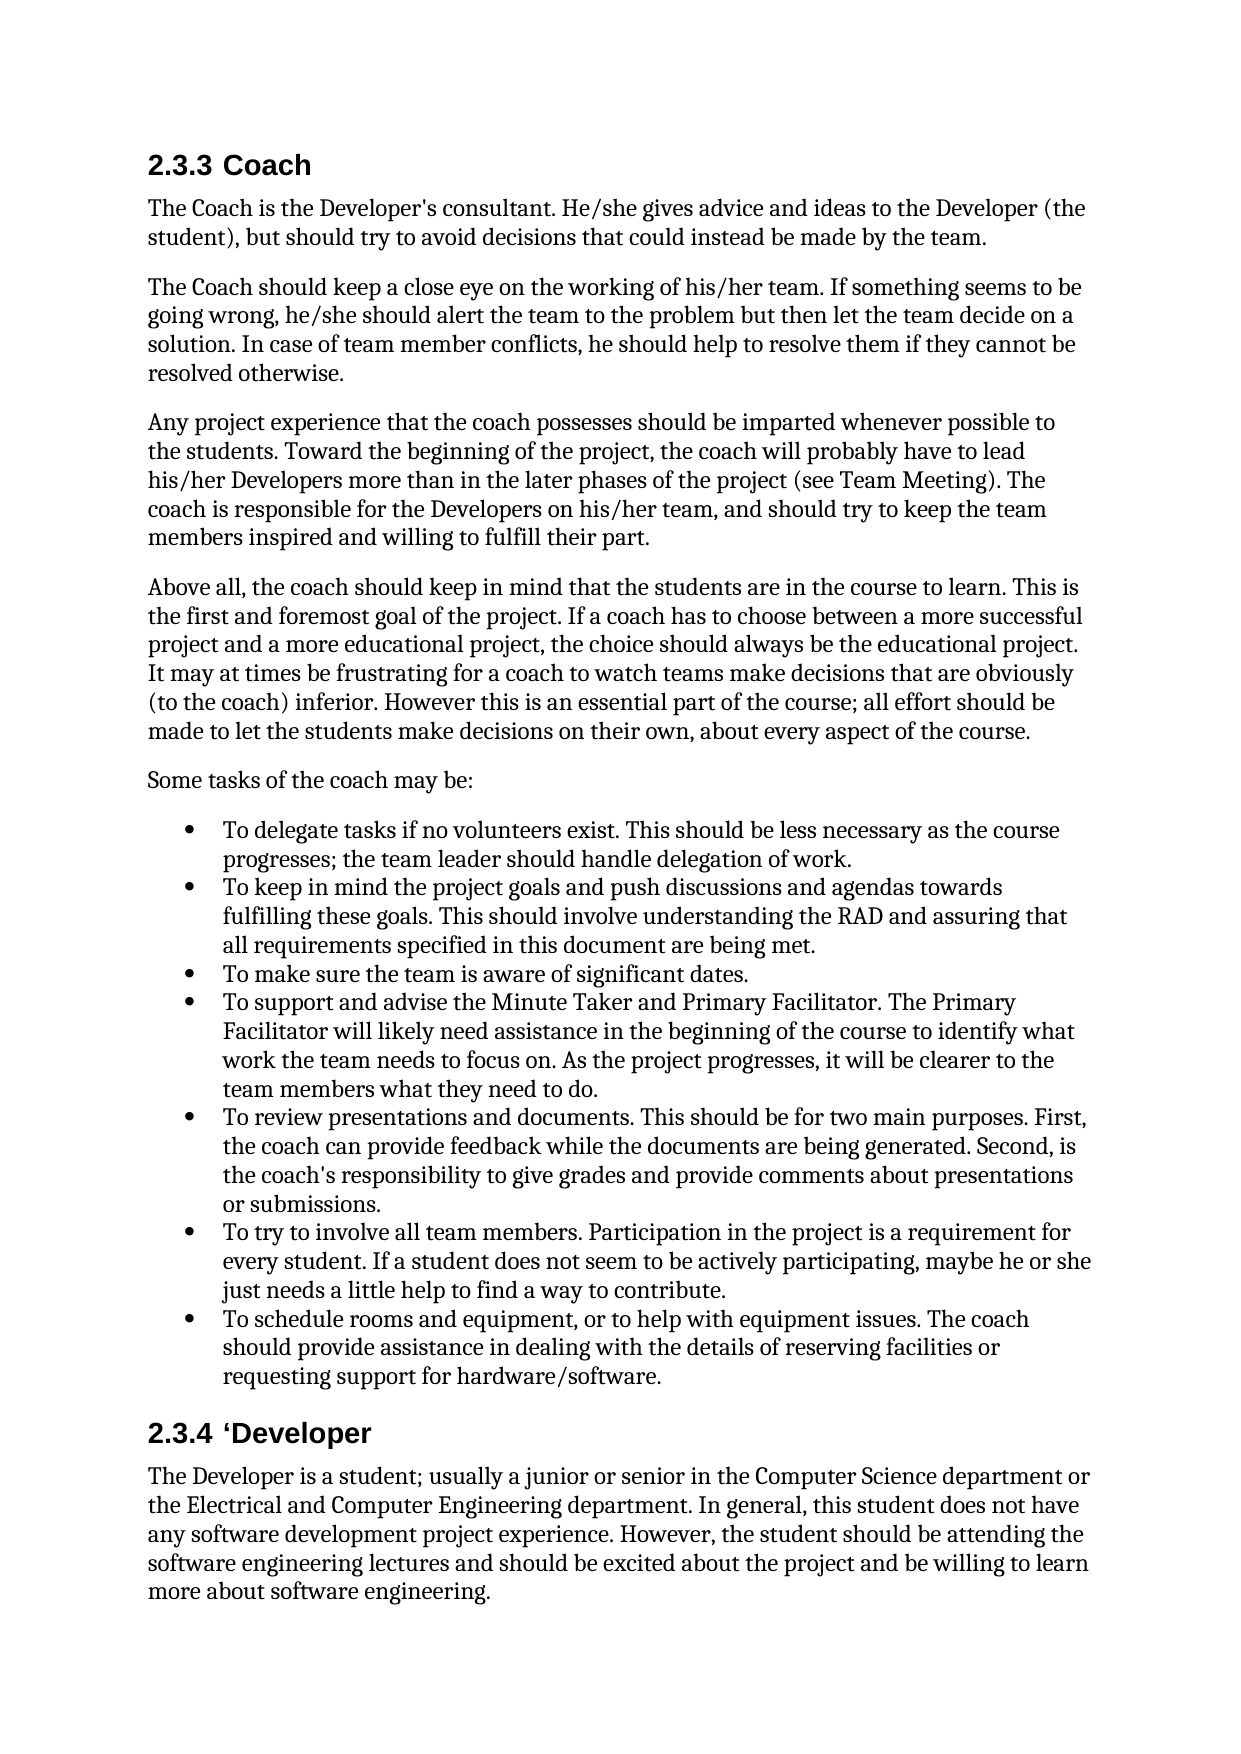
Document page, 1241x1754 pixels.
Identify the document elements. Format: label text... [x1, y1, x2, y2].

text Above all, the coach should keep in mind that the students are in the course to learn. This is the first and foremost goal of the project. If a coach has to choose between a more successful project and a more educational project, the choice should always be the educational project. It may at times be frustrating for a coach to watch teams make decisions that are obviously (to the coach) inferior. However this is an essential part of the course; all effort should be made to let the students make decisions on their own, about every aspect of the course. [148, 573, 1093, 745]
text The Coach should keep a close eye on the working of his/her team. If something seems to be going wrong, he/she should alert the team to the problem but then let the team decide on a solution. In case of team member conflicts, he should help to resolve them if they cannot be resolved otherwise. [148, 272, 1093, 387]
text Some tasks of the coach may be: [148, 766, 1093, 795]
list To keep in mind the project goals and push discussions and agendas towards fulfilling these goals. This should involve understanding the RAD and assuring that all requirements specified in this document are being met. [185, 873, 1093, 959]
list To make sure the team is aware of significant dates. [185, 959, 1093, 988]
list To review presentations and documents. This should be for two main purposes. First, the coach can provide feedback while the documents are being generated. Second, is the coach's responsibility to give grades and provide comments about presentations or submissions. [185, 1103, 1093, 1218]
list To delegate tasks if no volunteers exist. This should be less necessary as the course progresses; the team leader should handle delegation of work. [185, 816, 1093, 873]
text The Developer is a student; usually a junior or senior in the Computer Science department or the Electrical and Computer Engineering department. In general, this student does not have any software development project experience. However, the student should be attending the software engineering lectures and should be excited about the project and be willing to learn more about software engineering. [148, 1462, 1093, 1606]
list To support and advise the Minute Taker and Primary Facilitator. The Primary Facilitator will likely need assistance in the beginning of the course to identify what work the team needs to focus on. As the project progresses, it will be clearer to the team members what they need to do. [185, 988, 1093, 1103]
subtitle Coach [148, 148, 1093, 181]
text Any project experience that the coach possesses should be imparted whenever possible to the students. Toward the beginning of the project, the coach will probably have to lead his/her Developers more than in the later phases of the project (see Team Meeting). The coach is responsible for the Developers on his/her team, and should try to keep the team members inspired and willing to fulfill their part. [148, 408, 1093, 552]
list To try to involve all team members. Participation in the project is a requirement for every student. If a student does not seem to be actively participating, maybe he or she just needs a little help to find a way to contribute. [185, 1218, 1093, 1304]
subtitle ‘Developer [148, 1416, 1093, 1449]
list To schedule rooms and equipment, or to help with equipment issues. The coach should provide assistance in dealing with the details of reserving facilities or requesting support for hardware/software. [185, 1304, 1093, 1391]
text The Coach is the Developer's consultant. He/she gives advice and ideas to the Developer (the student), but should try to avoid decisions that could instead be made by the team. [148, 194, 1093, 252]
